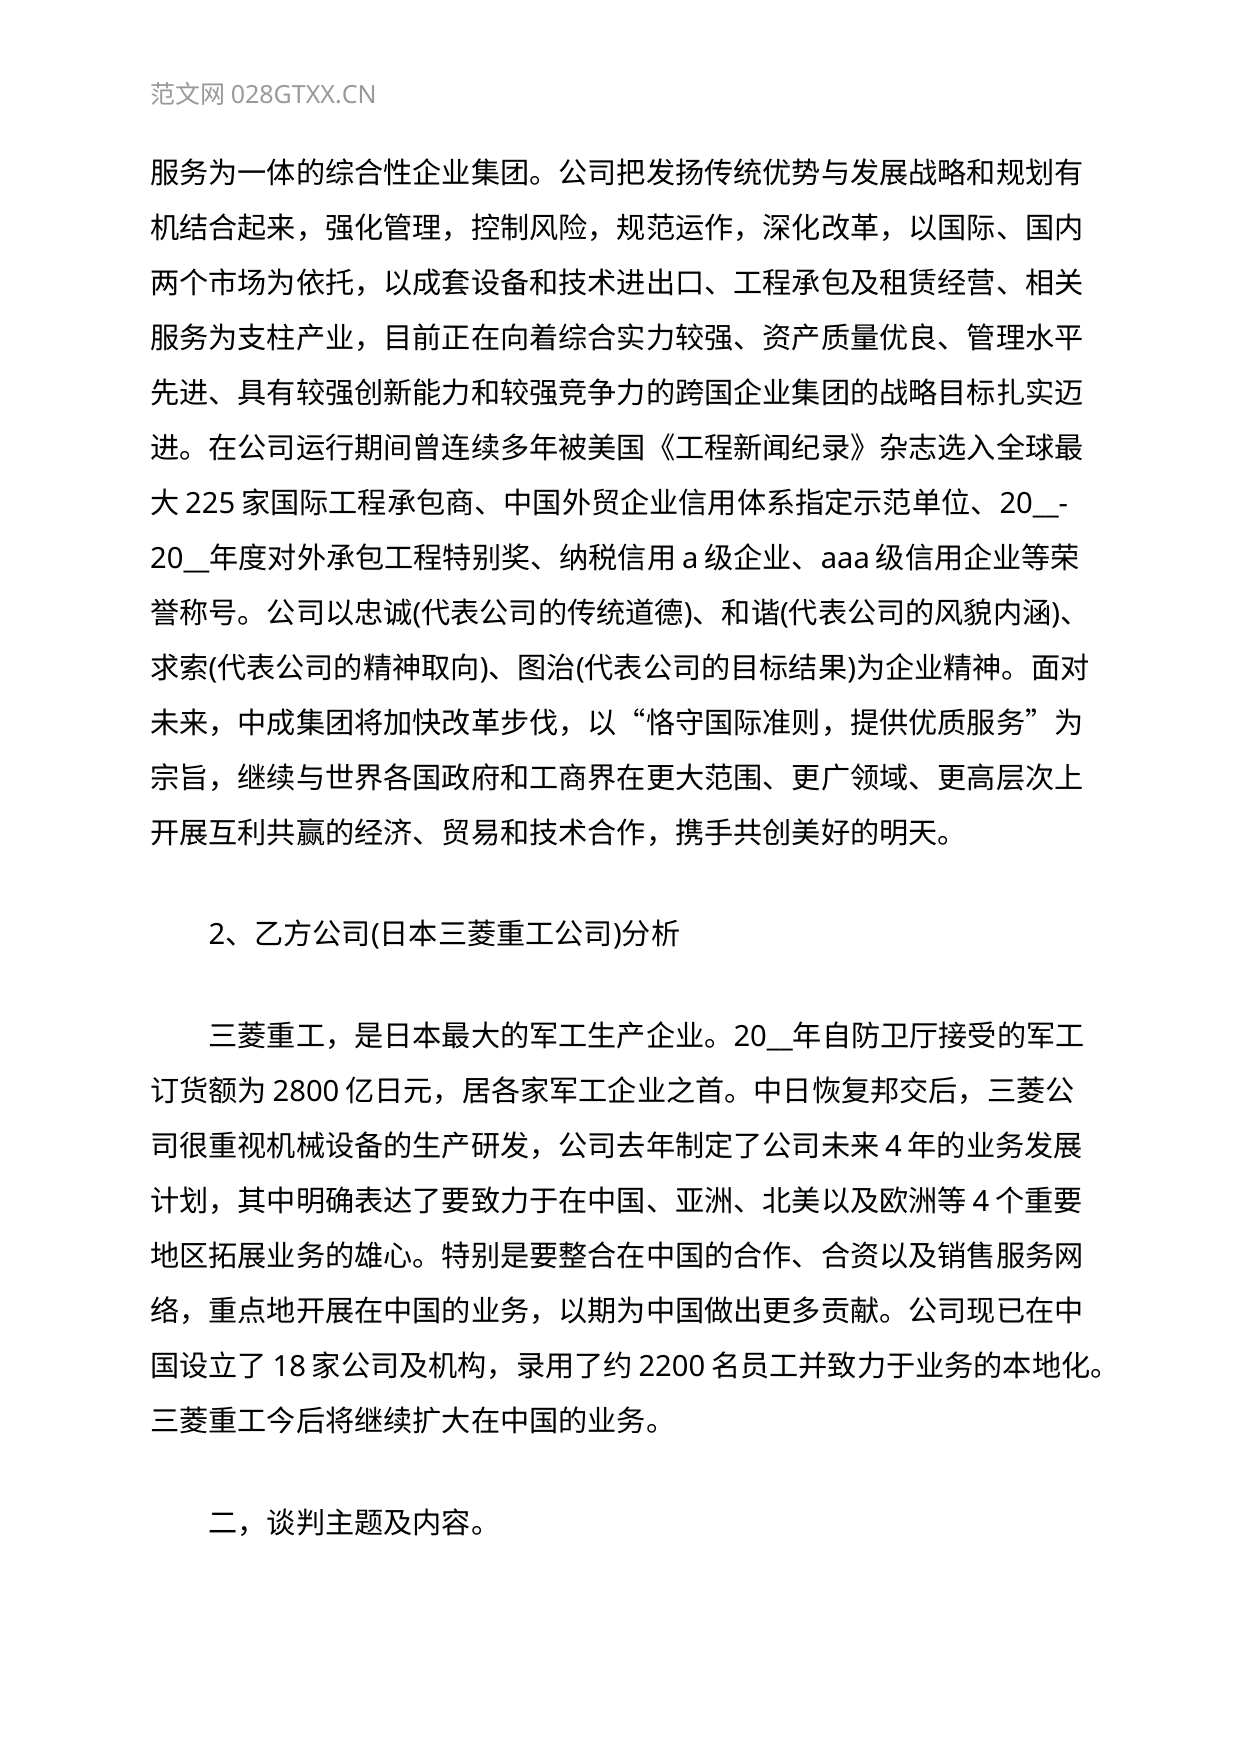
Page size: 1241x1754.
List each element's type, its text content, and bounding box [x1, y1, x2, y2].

text 2、乙方公司(日本三菱重工公司)分析 [150, 911, 1090, 953]
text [150, 150, 1090, 851]
text 二，谈判主题及内容。 [150, 1499, 1090, 1542]
text 三菱重工，是日本最大的军工生产企业。20__年自防卫厅接受的军工订货额为2800亿日元，居各家军工企业之首。中日恢复邦交后，三菱公司很重视机械设备的生产研发，公司去年制定了公司未来4年的业务发展计划，其中明确表达了要致力于在中国、亚洲、北美以及欧洲等4个重要地区拓展业务的雄心。特别是要整合在中国的合作、合资以及销售服务网络，重点地开展在中国的业务，以期为中国做出更多贡献。公司现已在中国设立了18家公司及机构，录用了约2200名员工并致力于业务的本地化。三菱重工今后将继续扩大在中国的业务。 [150, 1013, 1090, 1440]
